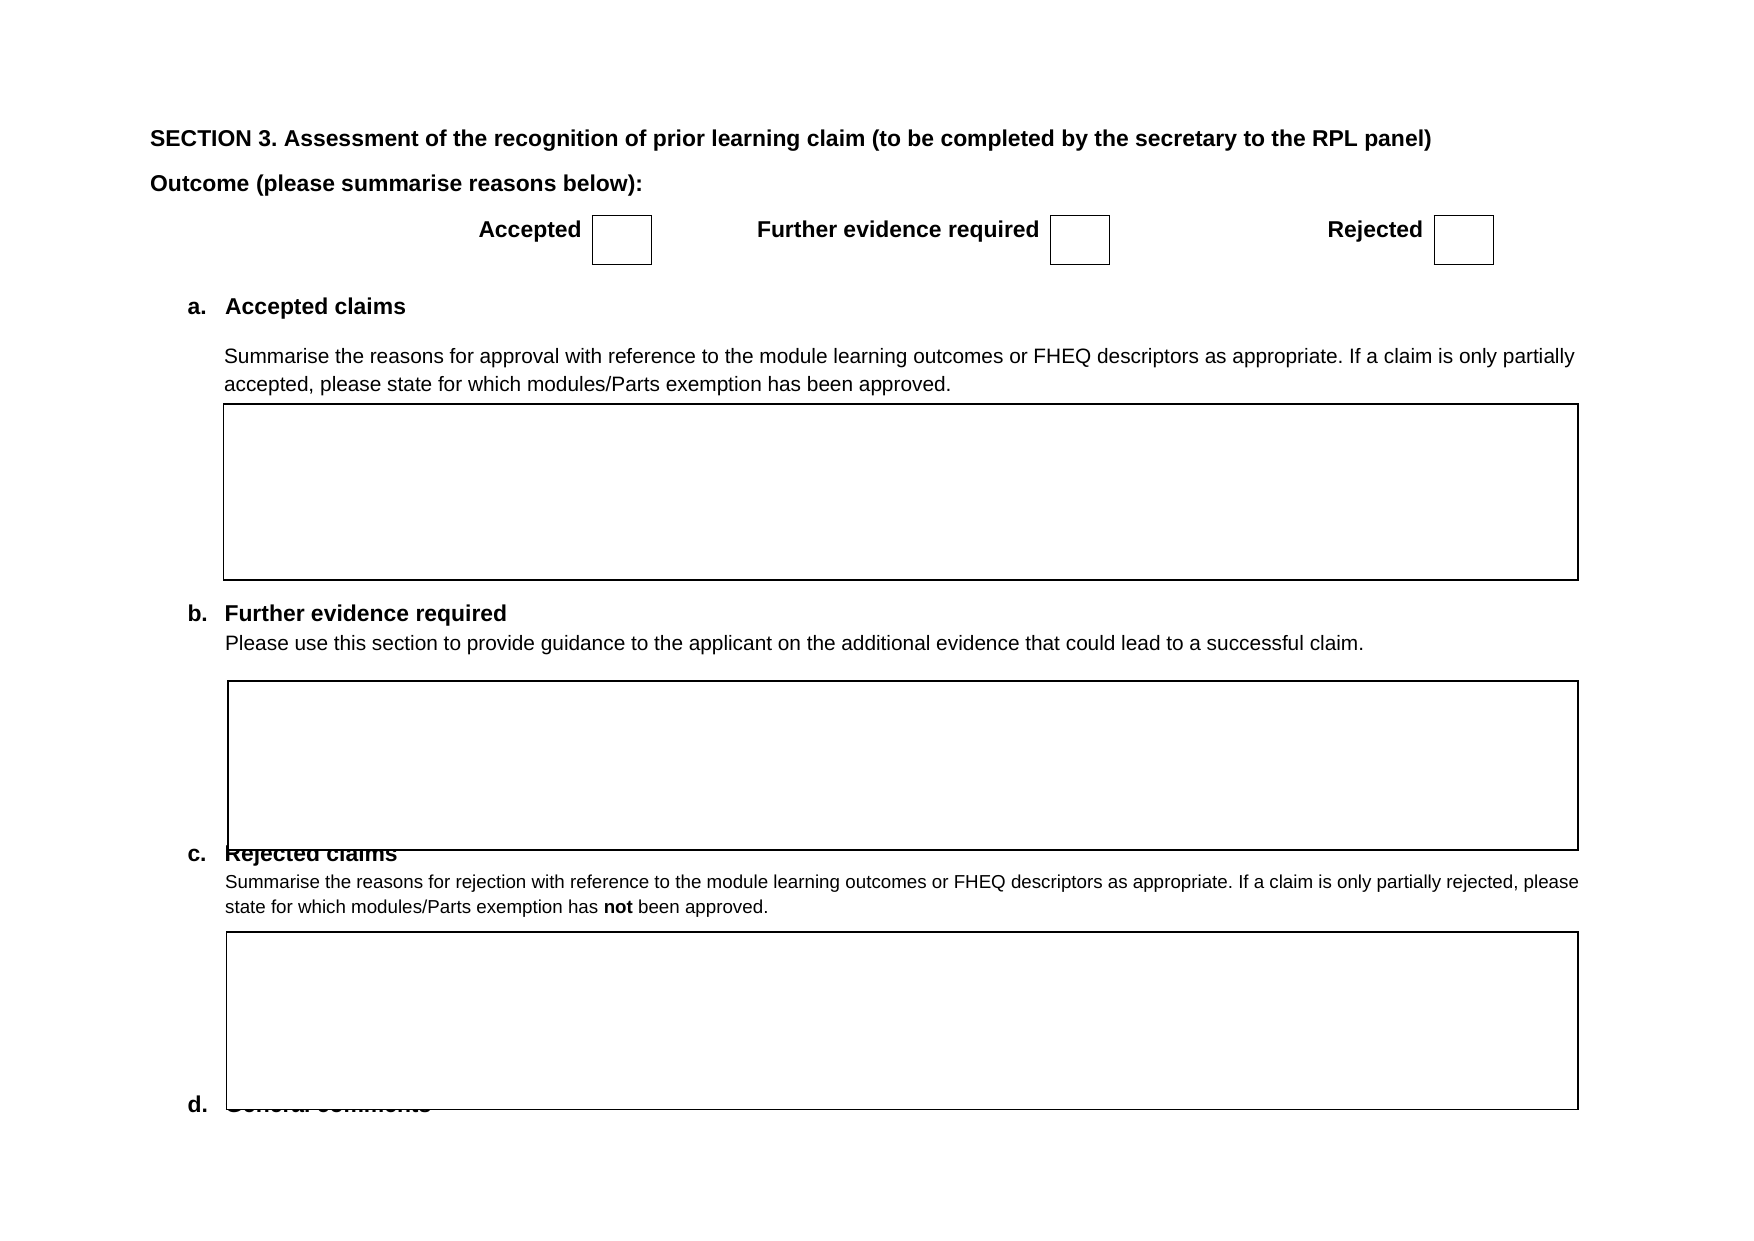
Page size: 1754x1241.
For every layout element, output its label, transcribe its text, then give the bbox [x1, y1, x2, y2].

table_header [1051, 216, 1109, 264]
list Further evidence required [187, 600, 1604, 627]
list Accepted claims [187, 293, 1604, 320]
table_header Further evidence required [652, 215, 1050, 264]
table_header [1435, 216, 1493, 264]
list Rejected claims [187, 840, 1604, 867]
text Outcome (please summarise reasons below): [150, 170, 1604, 196]
text SECTION 3. Assessment of the recognition of prior learning claim (to be completed by the secretary to the RPL panel) [150, 125, 1604, 151]
table_header Accepted [225, 215, 592, 264]
text Summarise the reasons for approval with reference to the module learning outcomes or FHEQ descriptors as appropriate. If a claim is only partially accepted, please state for which modules/Parts exemption has been approved. [224, 344, 1604, 396]
text Summarise the reasons for rejection with reference to the module learning outcomes or FHEQ descriptors as appropriate. If a claim is only partially rejected, please state for which modules/Parts exemption has not been approved. [225, 871, 1604, 917]
table_header Rejected [1110, 215, 1434, 264]
table_header [593, 216, 651, 264]
list General comments [187, 1091, 1604, 1117]
text Please use this section to provide guidance to the applicant on the additional evidence that could lead to a successful claim. [225, 631, 1604, 654]
